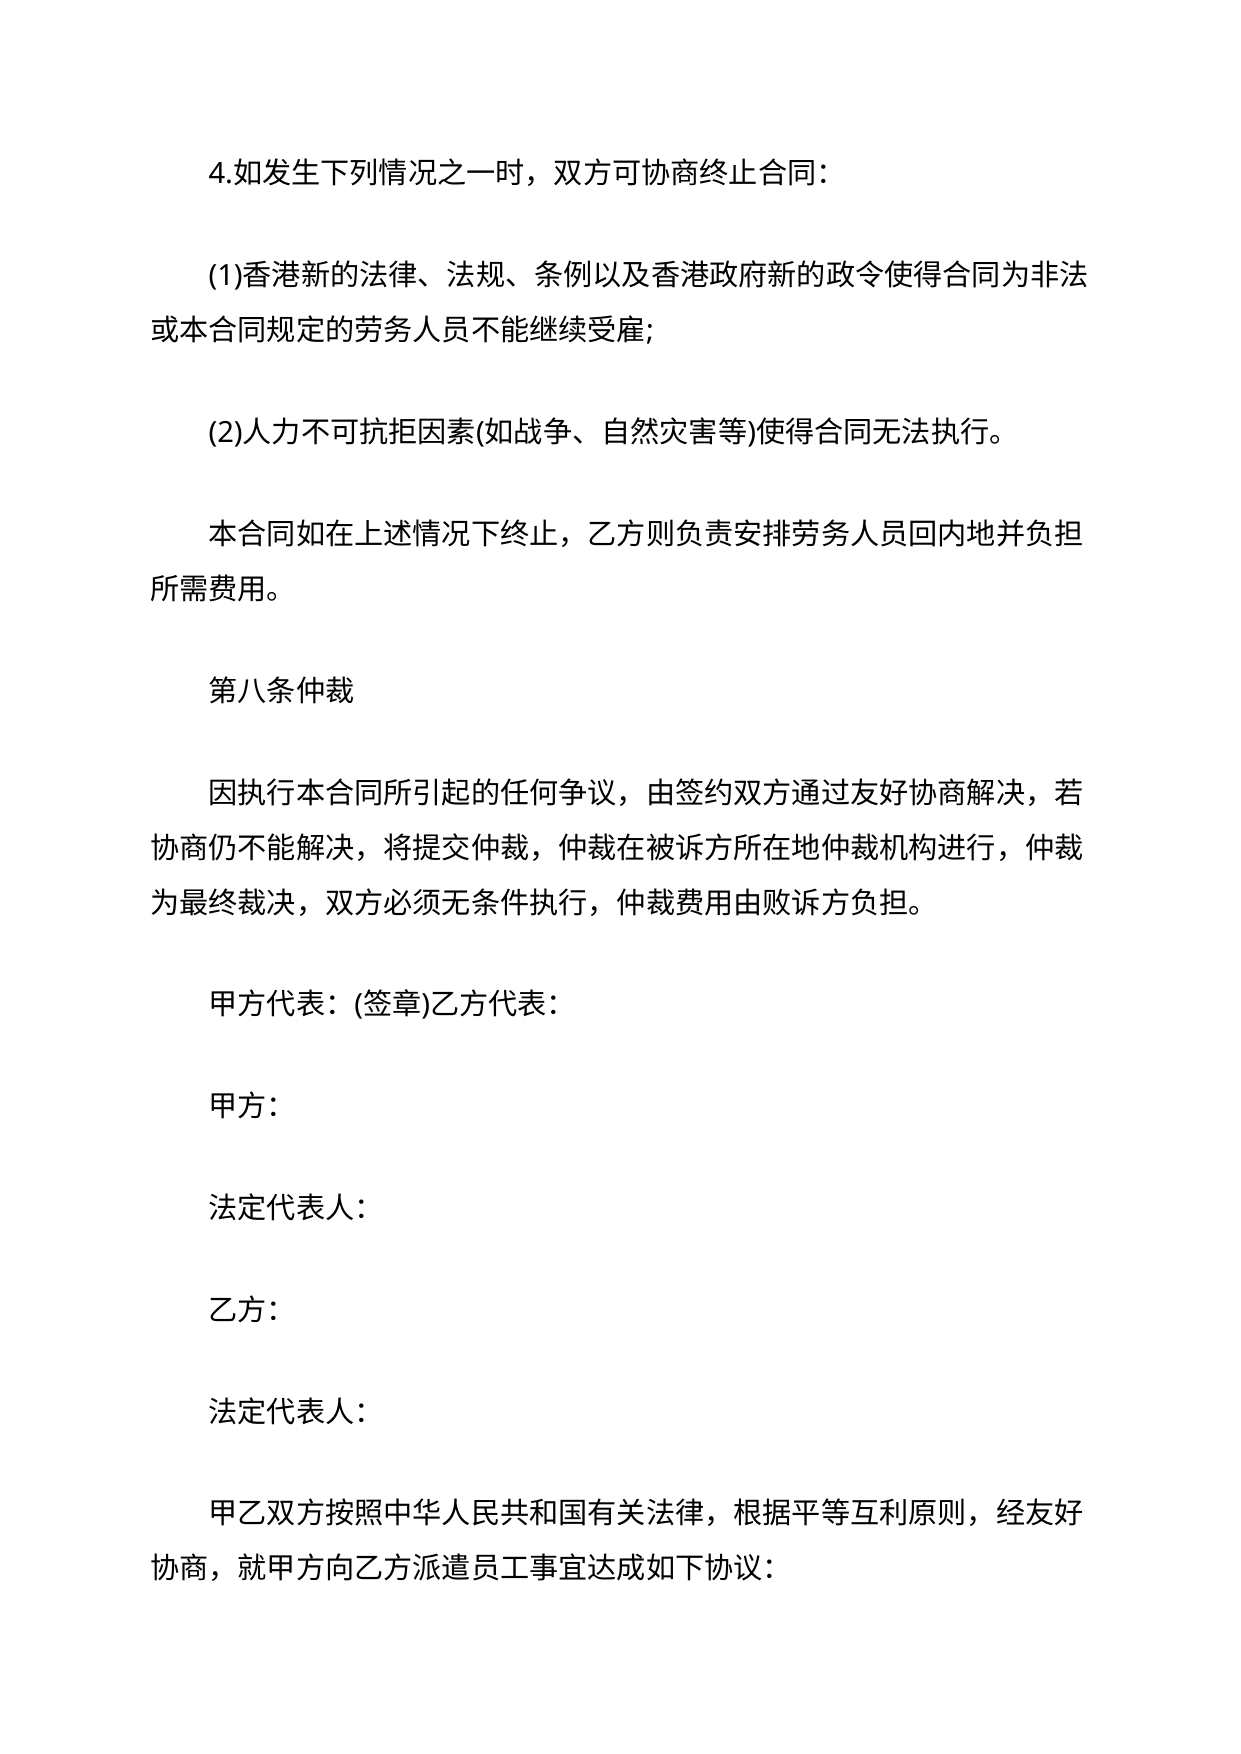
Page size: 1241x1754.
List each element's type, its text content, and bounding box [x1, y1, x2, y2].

text 乙方： [150, 1286, 1090, 1329]
text 因执行本合同所引起的任何争议，由签约双方通过友好协商解决，若协商仍不能解决，将提交仲裁，仲裁在被诉方所在地仲裁机构进行，仲裁为最终裁决，双方必须无条件执行，仲裁费用由败诉方负担。 [150, 769, 1090, 921]
text 甲乙双方按照中华人民共和国有关法律，根据平等互利原则，经友好协商，就甲方向乙方派遣员工事宜达成如下协议： [150, 1490, 1090, 1587]
text 法定代表人： [150, 1388, 1090, 1431]
text 4.如发生下列情况之一时，双方可协商终止合同： [150, 150, 1090, 192]
text (2)人力不可抗拒因素(如战争、自然灾害等)使得合同无法执行。 [150, 409, 1090, 451]
text 甲方代表：(签章)乙方代表： [150, 981, 1090, 1023]
text 第八条仲裁 [150, 668, 1090, 710]
text 本合同如在上述情况下终止，乙方则负责安排劳务人员回内地并负担所需费用。 [150, 511, 1090, 608]
text 甲方： [150, 1083, 1090, 1125]
text 法定代表人： [150, 1185, 1090, 1227]
text (1)香港新的法律、法规、条例以及香港政府新的政令使得合同为非法或本合同规定的劳务人员不能继续受雇; [150, 252, 1090, 349]
